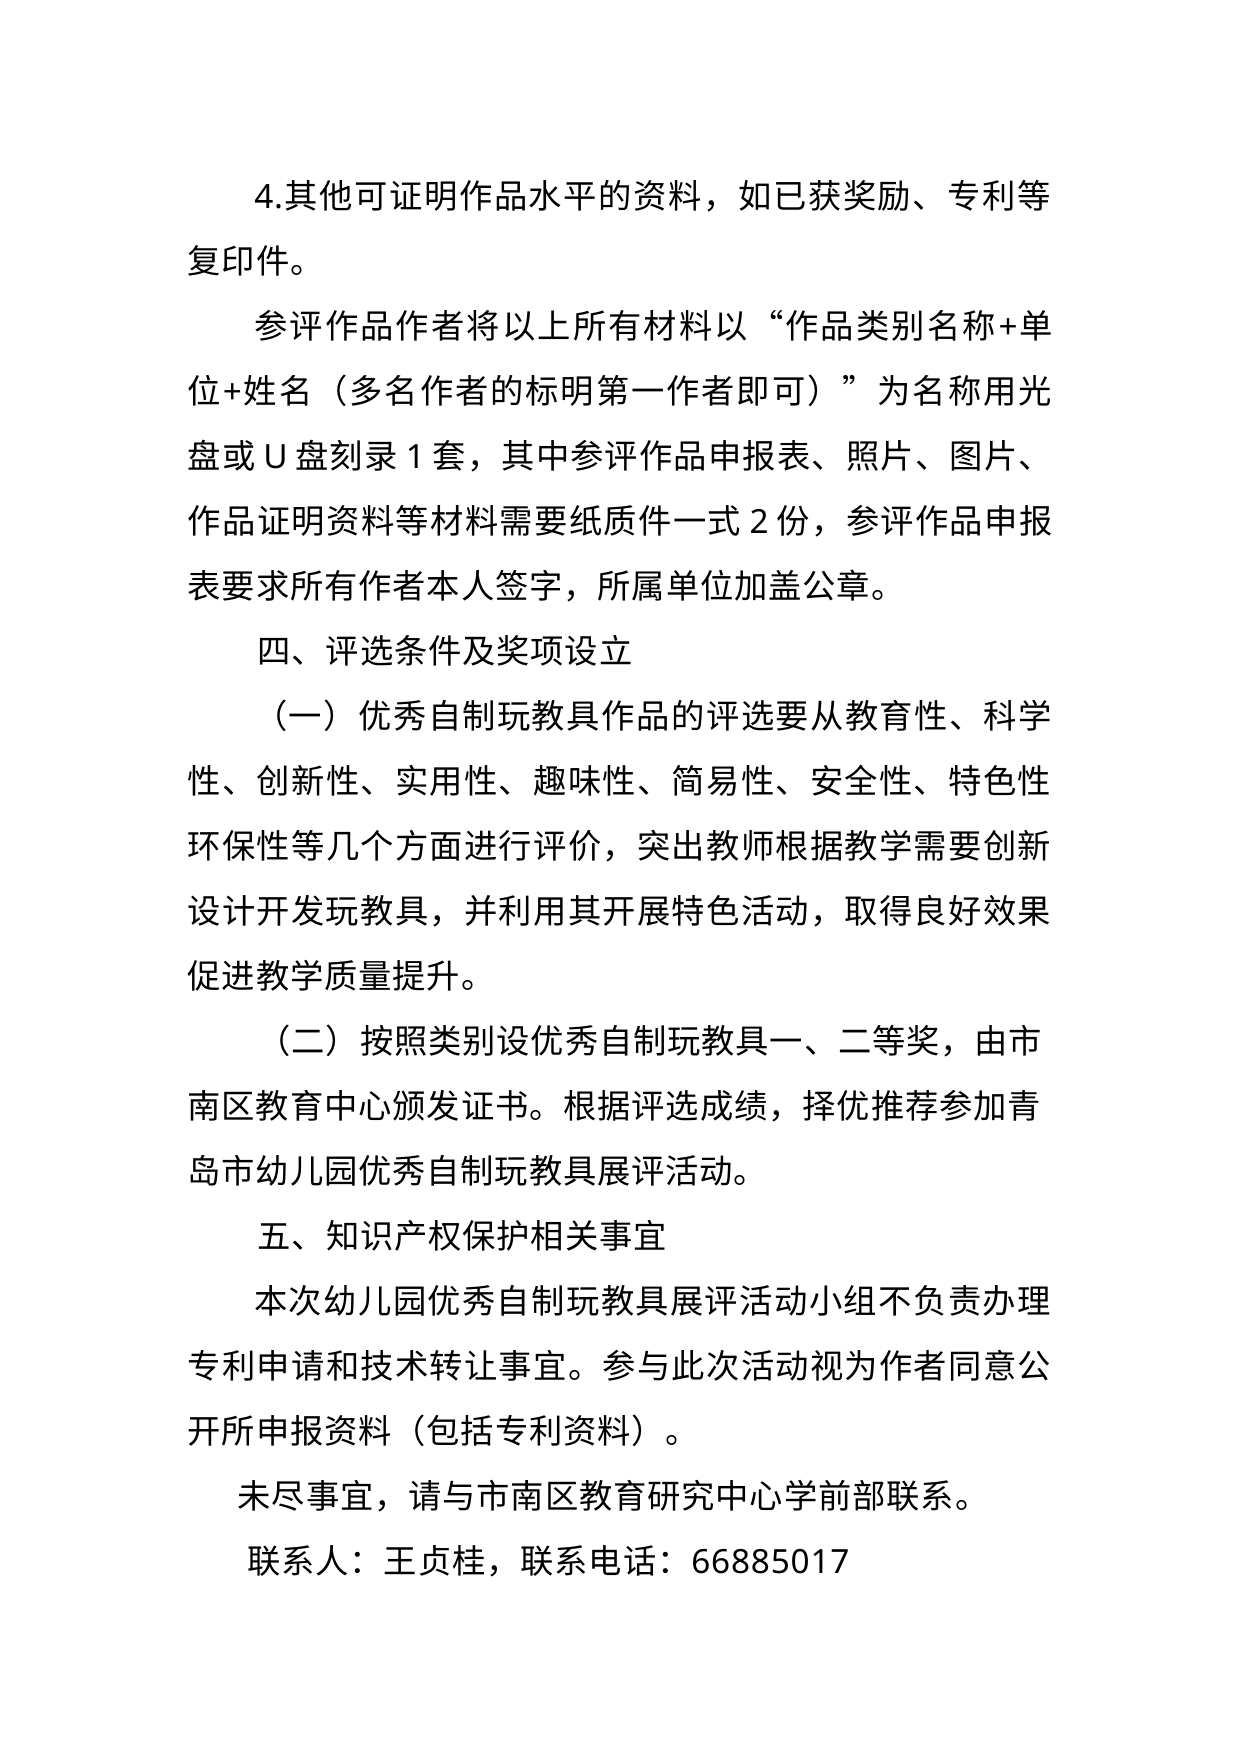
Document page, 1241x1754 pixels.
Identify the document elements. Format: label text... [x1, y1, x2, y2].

text （一）优秀自制玩教具作品的评选要从教育性、科学性、创新性、实用性、趣味性、简易性、安全性、特色性、环保性等几个方面进行评价，突出教师根据教学需要创新设计开发玩教具，并利用其开展特色活动，取得良好效果，促进教学质量提升。 [187, 682, 1053, 1007]
text 未尽事宜，请与市南区教育研究中心学前部联系。 [187, 1462, 1053, 1527]
text 五、知识产权保护相关事宜 [187, 1202, 1053, 1267]
text 本次幼儿园优秀自制玩教具展评活动小组不负责办理专利申请和技术转让事宜。参与此次活动视为作者同意公开所申报资料（包括专利资料）。 [187, 1267, 1053, 1462]
text 联系人：王贞桂，联系电话：66885017 [187, 1527, 1053, 1592]
text 四、评选条件及奖项设立 [187, 617, 1053, 682]
text 4.其他可证明作品水平的资料，如已获奖励、专利等复印件。 [187, 162, 1053, 292]
text 参评作品作者将以上所有材料以“作品类别名称+单位+姓名（多名作者的标明第一作者即可）”为名称用光盘或U盘刻录1套，其中参评作品申报表、照片、图片、作品证明资料等材料需要纸质件一式2份，参评作品申报表要求所有作者本人签字，所属单位加盖公章。 [187, 292, 1053, 617]
text （二）按照类别设优秀自制玩教具一、二等奖，由市南区教育中心颁发证书。根据评选成绩，择优推荐参加青岛市幼儿园优秀自制玩教具展评活动。 [187, 1007, 1053, 1202]
